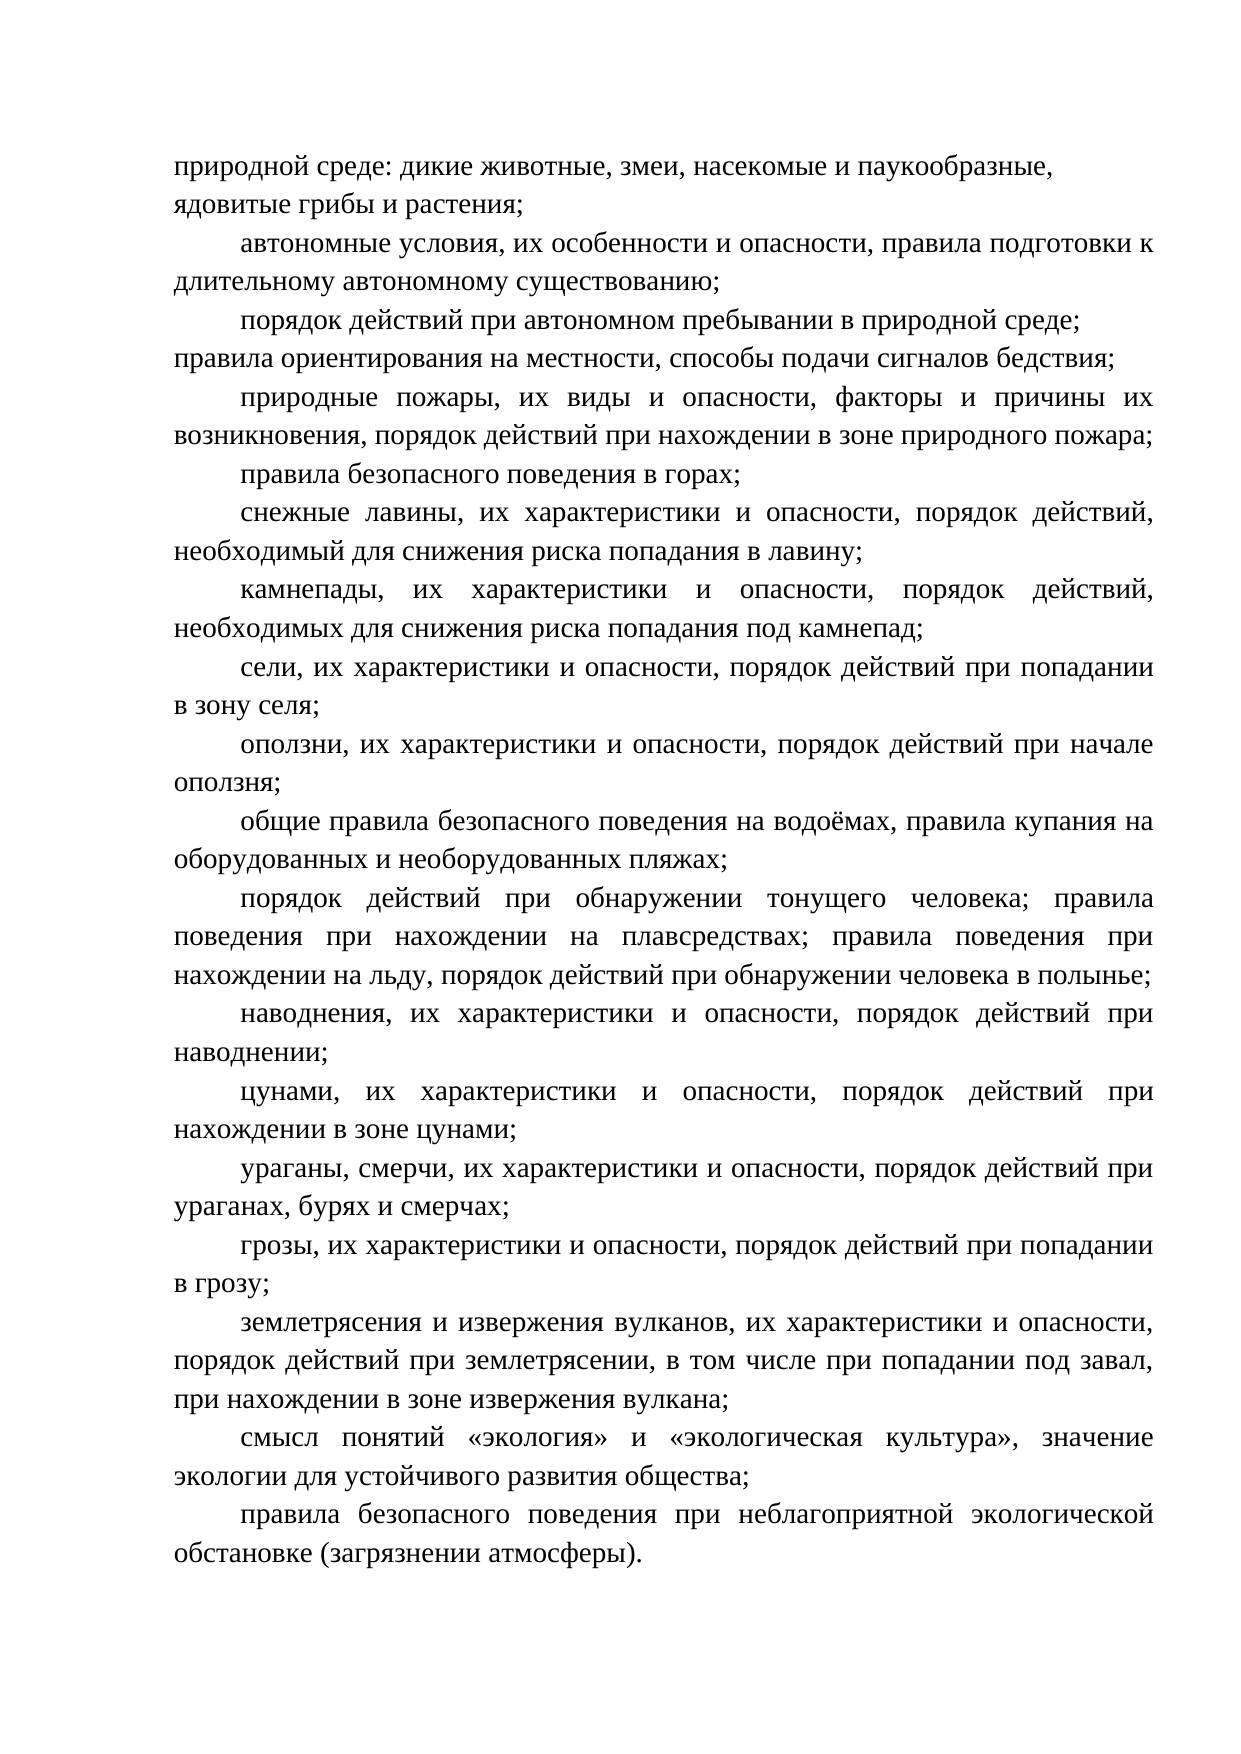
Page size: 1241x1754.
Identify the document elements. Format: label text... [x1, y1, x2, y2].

text порядок действий при обнаружении тонущего человека; правила поведения при нахождении на плавсредствах; правила поведения при нахождении на льду, порядок действий при обнаружении человека в полынье; [173, 876, 1154, 992]
text смысл понятий «экология» и «экологическая культура», значение экологии для устойчивого развития общества; [173, 1416, 1154, 1493]
text правила безопасного поведения в горах; [173, 452, 1154, 491]
text снежные лавины, их характеристики и опасности, порядок действий, необходимый для снижения риска попадания в лавину; [173, 491, 1154, 568]
text правила безопасного поведения при неблагоприятной экологической обстановке (загрязнении атмосферы). [173, 1493, 1154, 1570]
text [173, 144, 1154, 221]
text землетрясения и извержения вулканов, их характеристики и опасности, порядок действий при землетрясении, в том числе при попадании под завал, при нахождении в зоне извержения вулкана; [173, 1300, 1154, 1416]
text порядок действий при автономном пребывании в природной среде; правила ориентирования на местности, способы подачи сигналов бедствия; [173, 298, 1154, 375]
text оползни, их характеристики и опасности, порядок действий при начале оползня; [173, 722, 1154, 799]
text автономные условия, их особенности и опасности, правила подготовки к длительному автономному существованию; [173, 221, 1154, 298]
text сели, их характеристики и опасности, порядок действий при попадании в зону селя; [173, 645, 1154, 722]
text камнепады, их характеристики и опасности, порядок действий, необходимых для снижения риска попадания под камнепад; [173, 568, 1154, 645]
text природные пожары, их виды и опасности, факторы и причины их возникновения, порядок действий при нахождении в зоне природного пожара; [173, 375, 1154, 452]
text ураганы, смерчи, их характеристики и опасности, порядок действий при ураганах, бурях и смерчах; [173, 1146, 1154, 1223]
text наводнения, их характеристики и опасности, порядок действий при наводнении; [173, 992, 1154, 1069]
text общие правила безопасного поведения на водоёмах, правила купания на оборудованных и необорудованных пляжах; [173, 799, 1154, 876]
text грозы, их характеристики и опасности, порядок действий при попадании в грозу; [173, 1223, 1154, 1300]
text цунами, их характеристики и опасности, порядок действий при нахождении в зоне цунами; [173, 1069, 1154, 1146]
